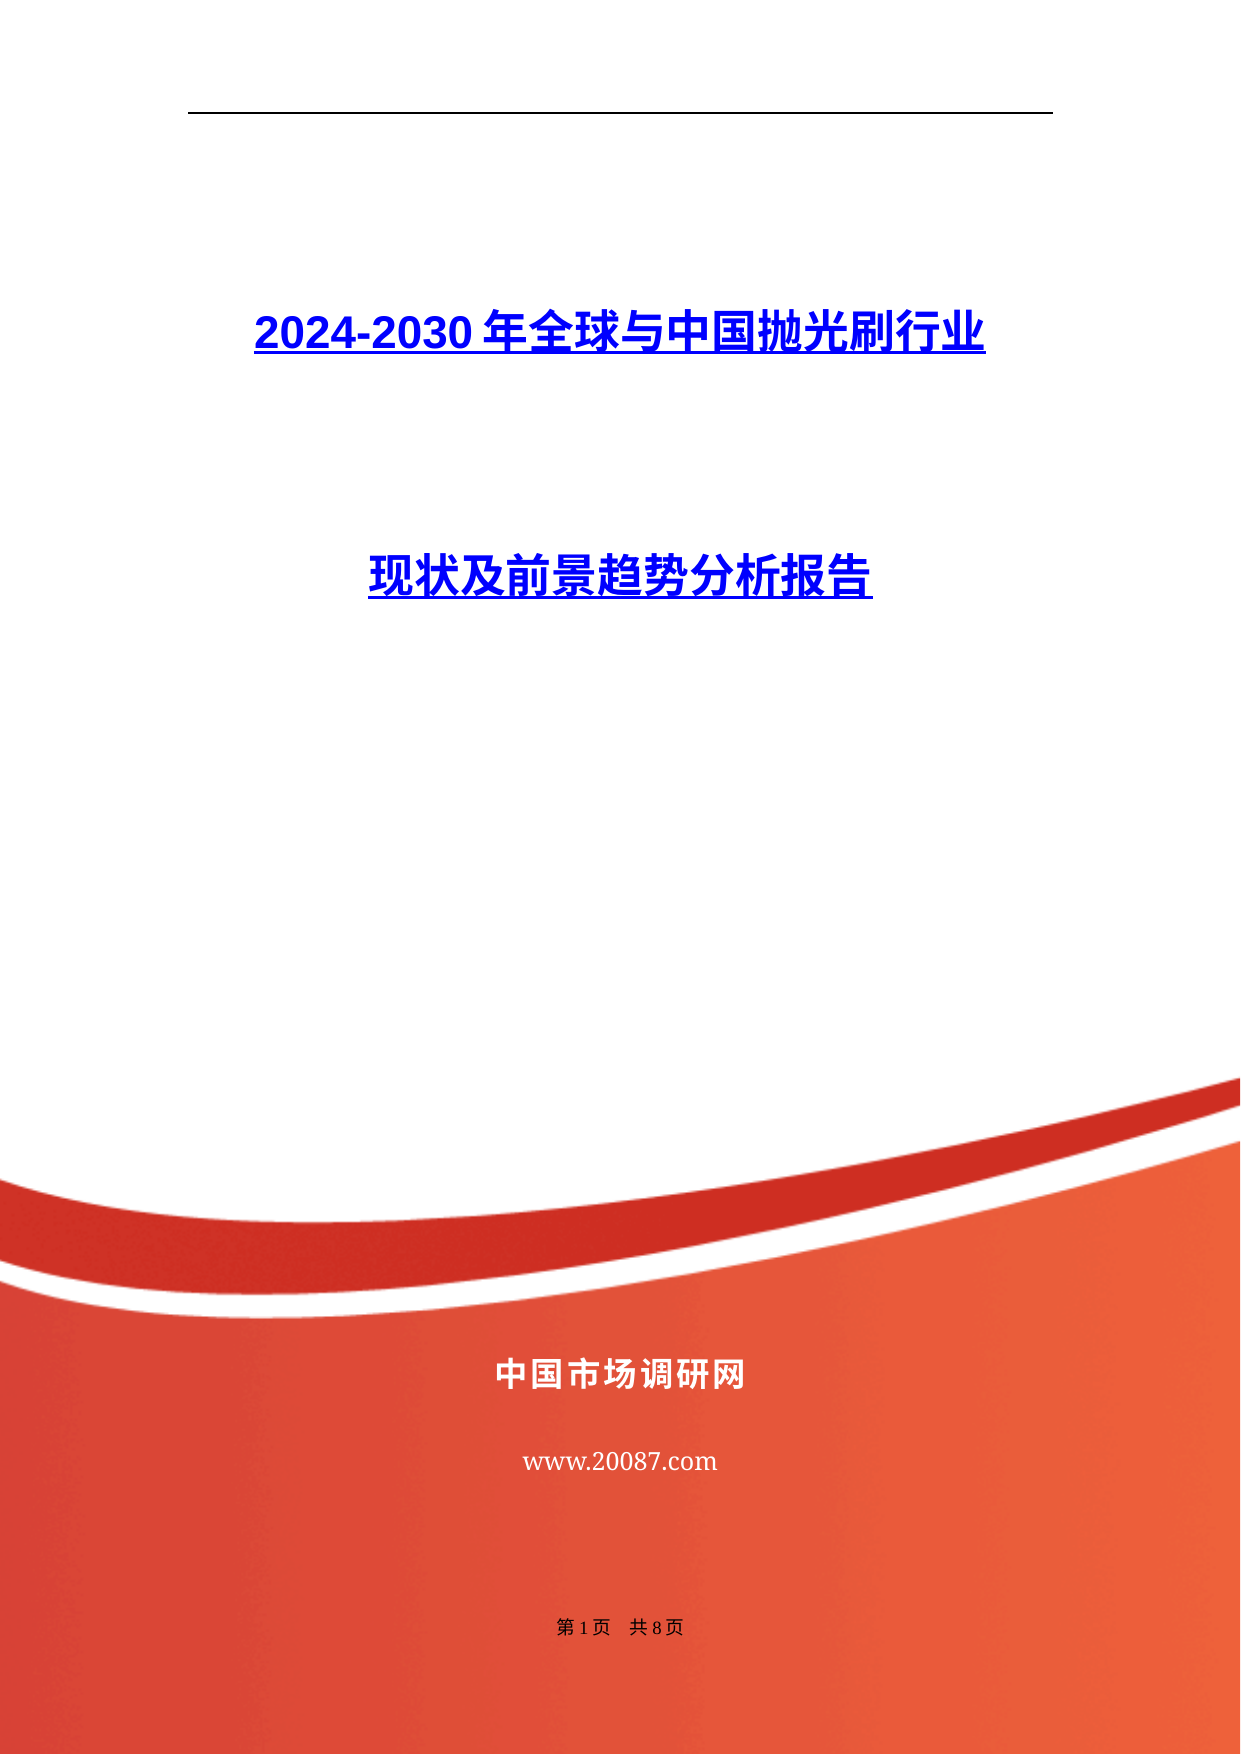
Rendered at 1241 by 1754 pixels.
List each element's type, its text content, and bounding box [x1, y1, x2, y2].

picture [0, 1006, 1241, 1754]
table_header 2024-2030年全球与中国抛光刷行业现状及前景趋势分析报告 [188, 207, 1053, 773]
text www.20087.com [187, 1428, 1053, 1493]
subtitle 中国市场调研网 [187, 1339, 1053, 1404]
